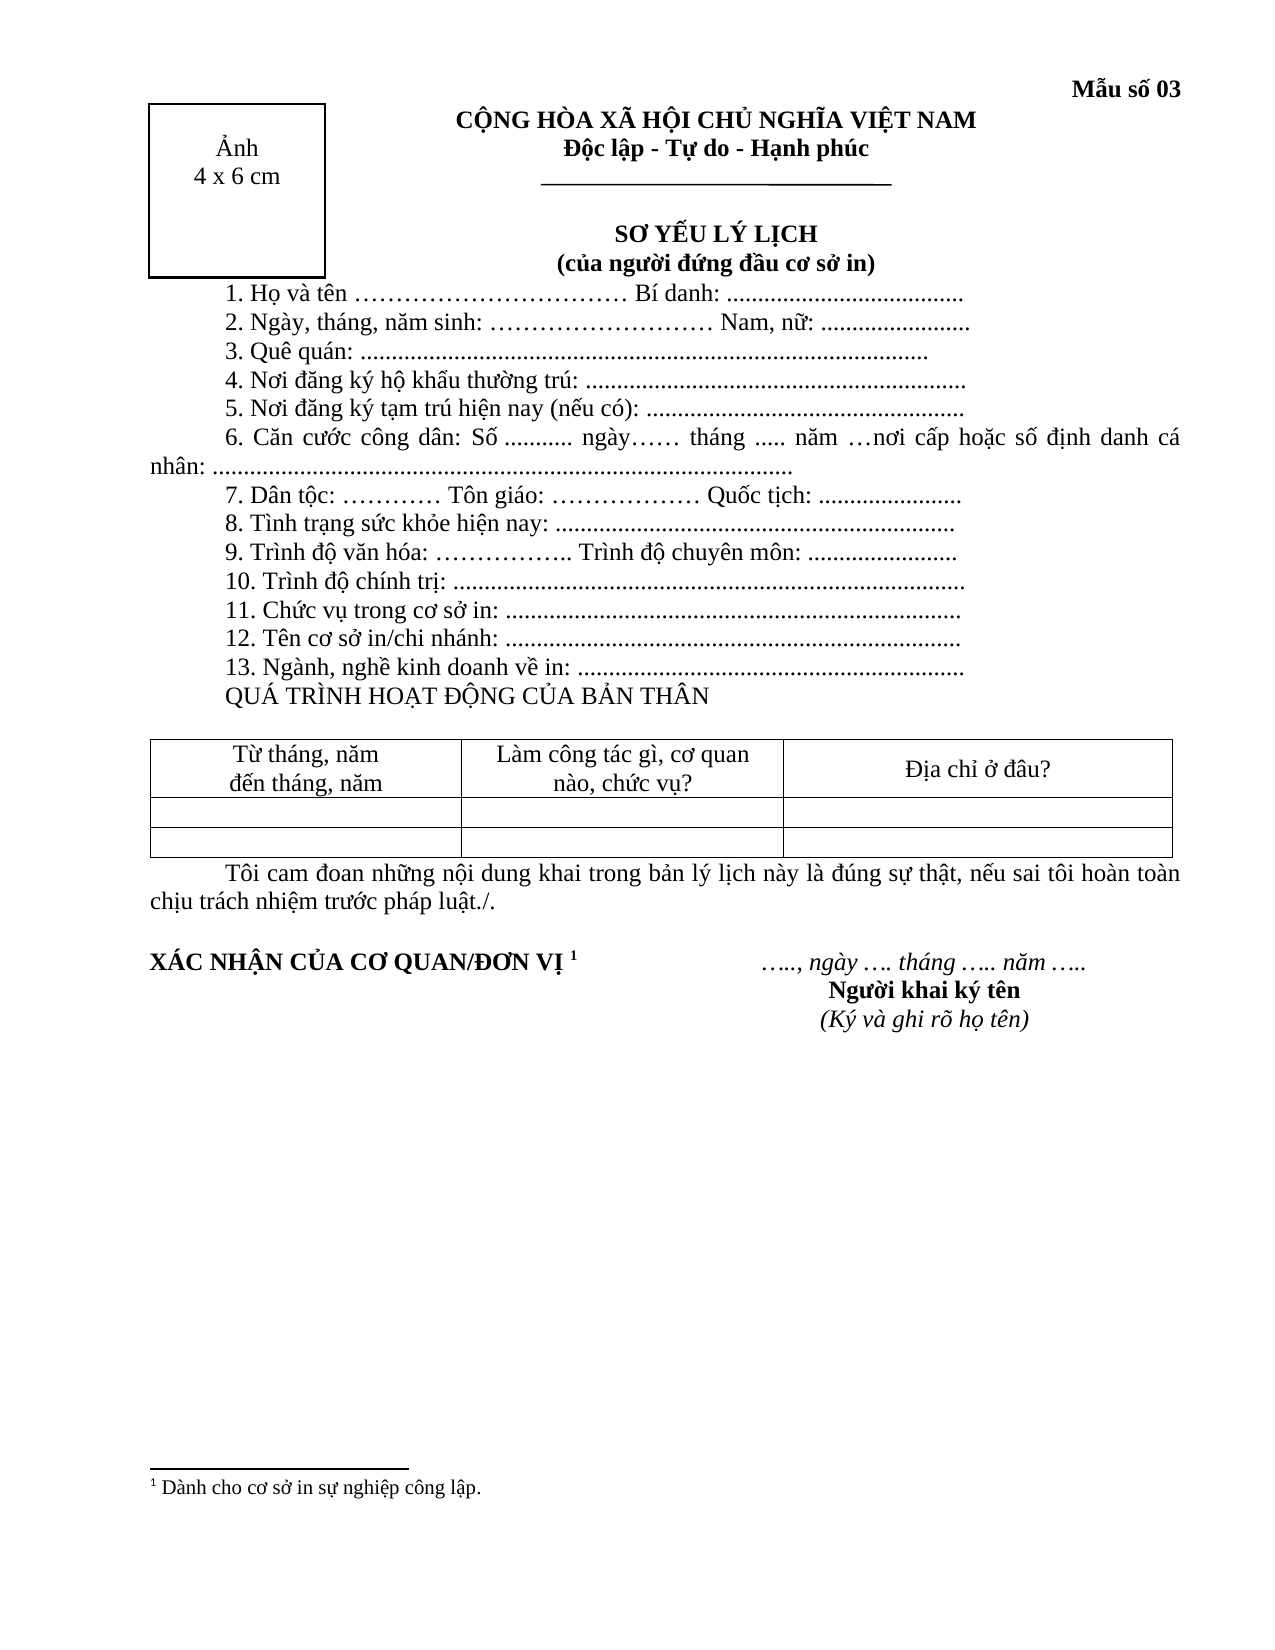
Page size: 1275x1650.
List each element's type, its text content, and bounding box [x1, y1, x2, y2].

table_header Làm công tác gì, cơ quan nào, chức vụ? [462, 740, 783, 797]
text 1. Họ và tên …………………………… Bí danh: ...................................... [150, 278, 1181, 307]
text 2. Ngày, tháng, năm sinh: ……………………… Nam, nữ: ........................ [150, 307, 1181, 336]
table_header Từ tháng, năm đến tháng, năm [151, 740, 461, 797]
text 12. Tên cơ sở in/chi nhánh: ......................................................................... [150, 623, 1181, 652]
text 7. Dân tộc: ………… Tôn giáo: ……………… Quốc tịch: ....................... [150, 480, 1181, 508]
text 11. Chức vụ trong cơ sở in: ......................................................................... [150, 595, 1181, 623]
text 8. Tình trạng sức khỏe hiện nay: ................................................................ [150, 508, 1181, 537]
table_header CỘNG HÒA XÃ HỘI CHỦ NGHĨA VIỆT NAM Độc lập - Tự do - Hạnh phúc SƠ YẾU LÝ LỊCH (của người đứng đầu cơ sở in) [326, 103, 1107, 276]
text 6. Căn cước công dân: Số ........... ngày…… tháng ..... năm …nơi cấp hoặc số định danh cá nhân: ............................................................................................. [150, 422, 1181, 480]
text 4. Nơi đăng ký hộ khẩu thường trú: ............................................................. [150, 365, 1181, 393]
text 3. Quê quán: ........................................................................................... [150, 336, 1181, 365]
text 5. Nơi đăng ký tạm trú hiện nay (nếu có): ................................................... [150, 393, 1181, 422]
table_cell [151, 798, 461, 827]
table_cell [784, 828, 1172, 857]
table_header ….., ngày …. tháng ….. năm ….. Người khai ký tên (Ký và ghi rõ họ tên) [686, 944, 1163, 1036]
text QUÁ TRÌNH HOẠT ĐỘNG CỦA BẢN THÂN [150, 681, 1181, 710]
text 13. Ngành, nghề kinh doanh về in: .............................................................. [150, 652, 1181, 681]
table_cell [784, 798, 1172, 827]
text Mẫu số 03 [150, 74, 1181, 103]
table_header XÁC NHẬN CỦA CƠ QUAN/ĐƠN VỊ [132, 944, 686, 1036]
text 9. Trình độ văn hóa: …………….. Trình độ chuyên môn: ........................ [150, 537, 1181, 566]
table_cell [151, 828, 461, 857]
table_cell [462, 798, 783, 827]
text Tôi cam đoan những nội dung khai trong bản lý lịch này là đúng sự thật, nếu sai tôi hoàn toàn chịu trách nhiệm trước pháp luật./. [150, 858, 1181, 915]
text 10. Trình độ chính trị: .................................................................................. [150, 566, 1181, 595]
table_header Địa chỉ ở đâu? [784, 740, 1172, 797]
table_cell [462, 828, 783, 857]
table_header Ảnh 4 x 6 cm [150, 105, 324, 276]
